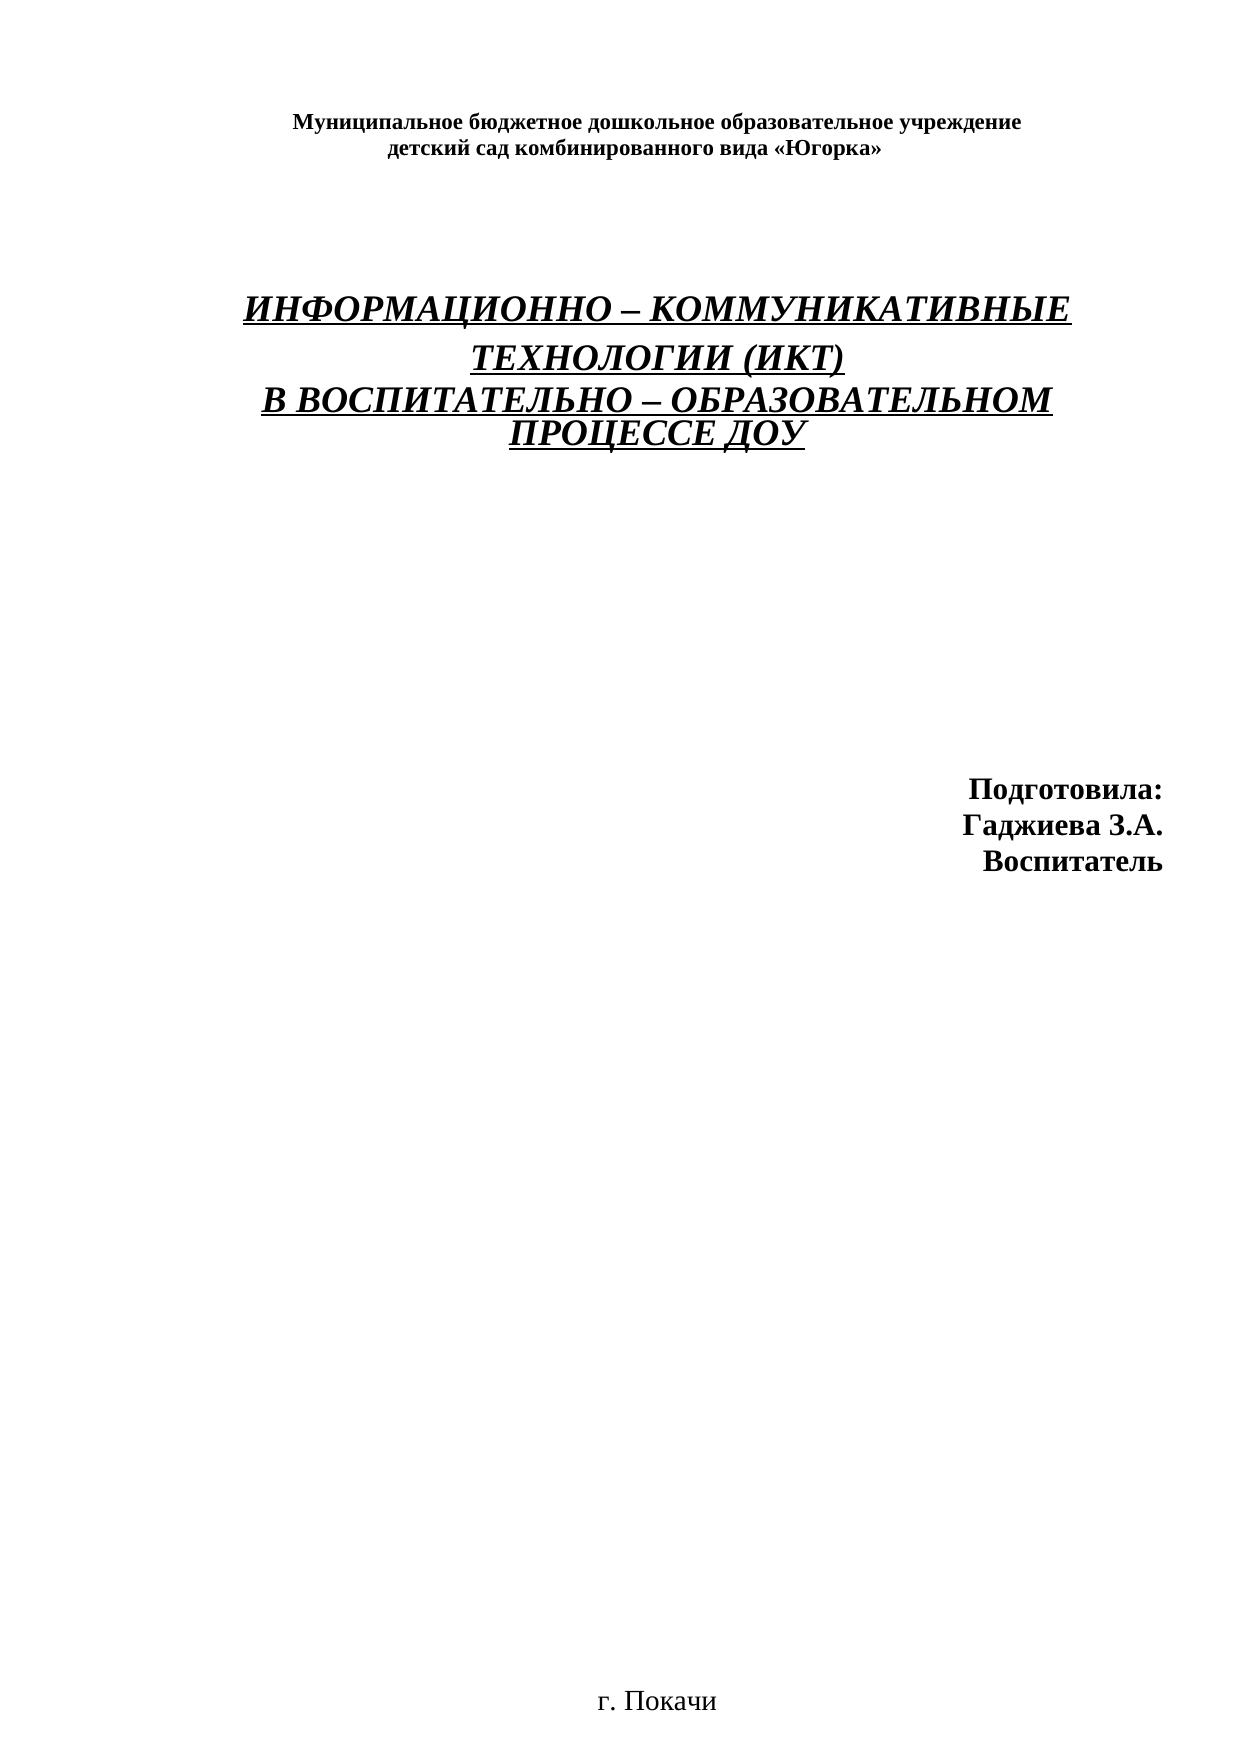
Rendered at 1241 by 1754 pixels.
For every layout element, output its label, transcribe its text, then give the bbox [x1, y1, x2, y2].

text Подготовила: [106, 770, 1163, 806]
text г. Покачи [211, 1683, 1103, 1716]
text детский сад комбинированного вида «Югорка» [106, 134, 1163, 161]
text Гаджиева З.А. [106, 806, 1163, 842]
subtitle ИНФОРМАЦИОННО – КОММУНИКАТИВНЫЕ ТЕХНОЛОГИИ (ИКТ) [211, 286, 1103, 379]
text В ВОСПИТАТЕЛЬНО – ОБРАЗОВАТЕЛЬНОМ ПРОЦЕССЕ ДОУ [211, 385, 1103, 452]
text Воспитатель [106, 842, 1163, 878]
text Муниципальное бюджетное дошкольное образовательное учреждение [211, 108, 1103, 134]
